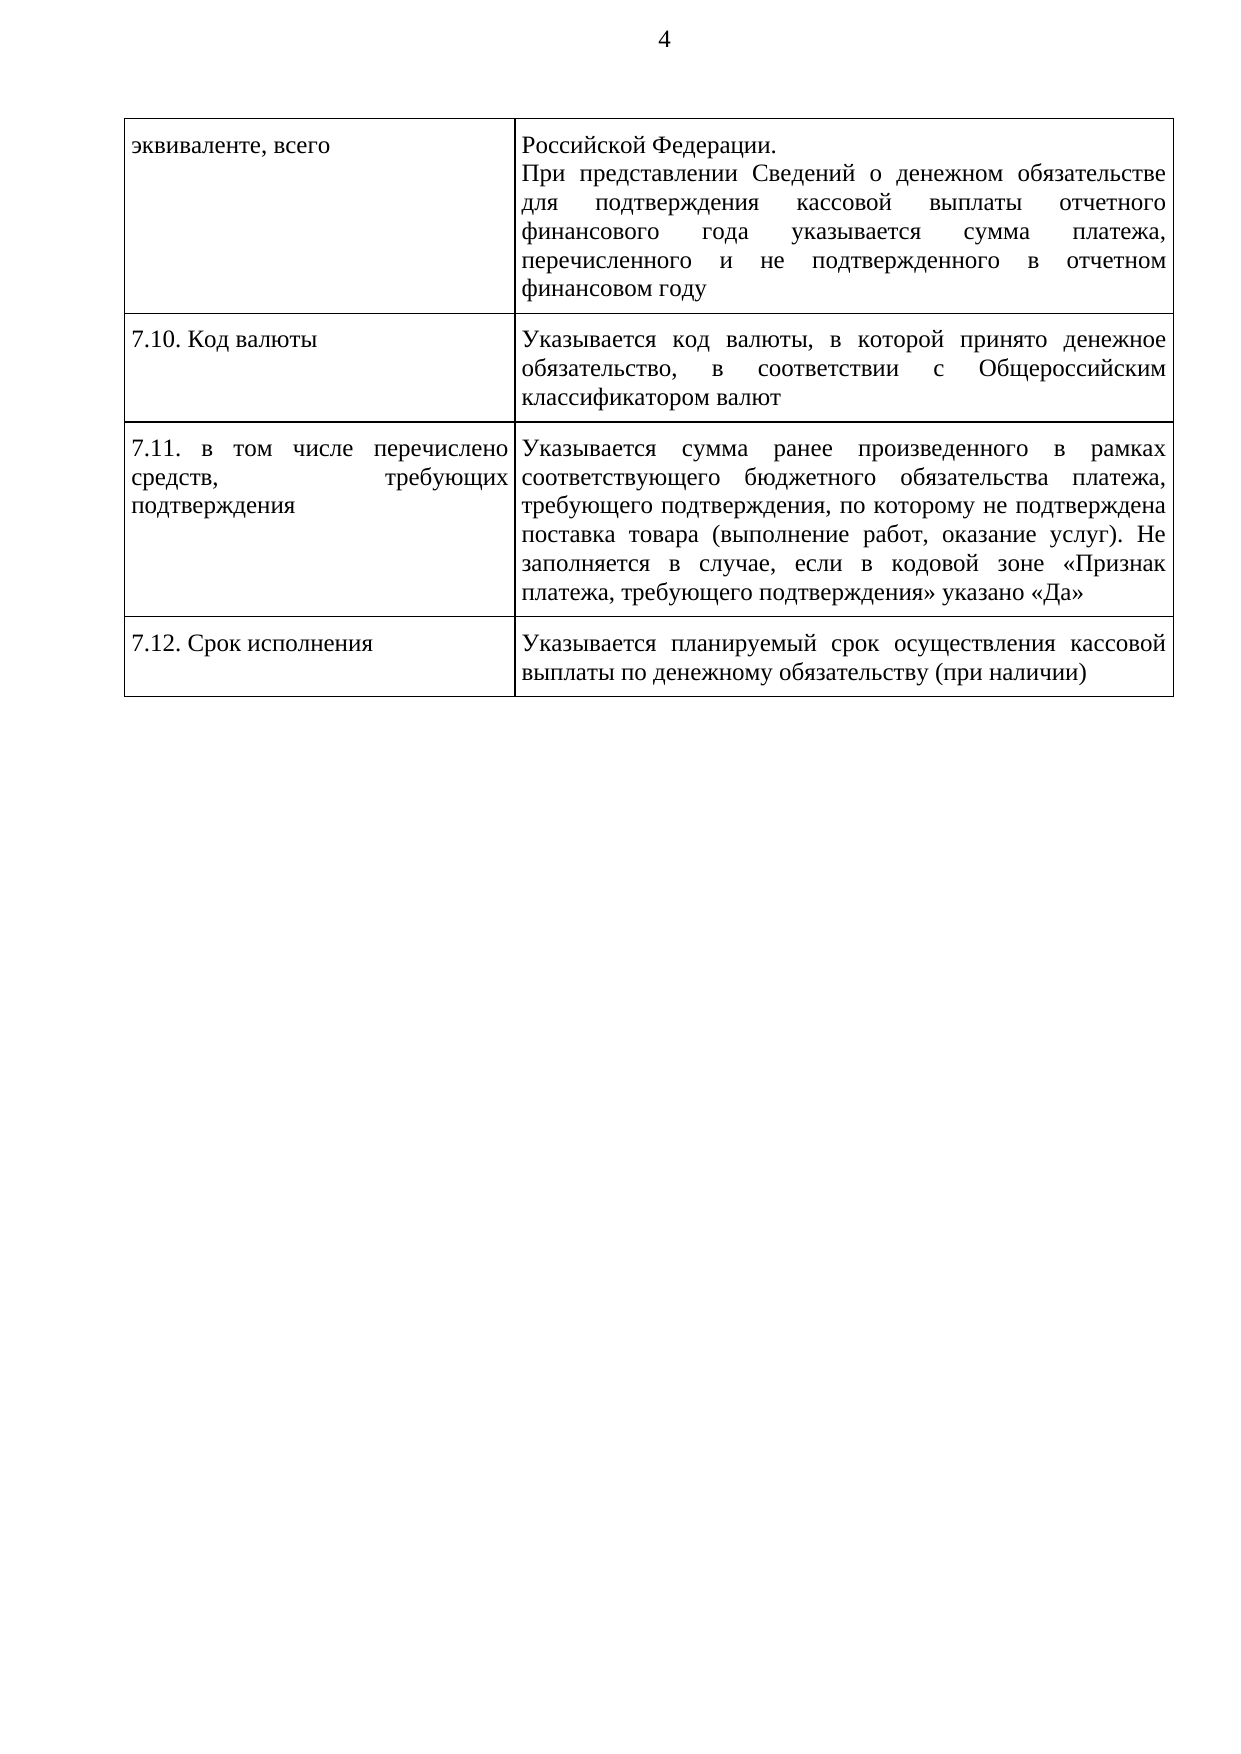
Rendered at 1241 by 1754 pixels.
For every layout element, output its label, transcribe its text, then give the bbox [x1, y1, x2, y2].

table_cell 7.12. Срок исполнения [125, 617, 514, 696]
table_cell 7.10. Код валюты [125, 314, 514, 421]
table_cell 7.11. в том числе перечислено средств, требующих подтверждения [125, 423, 514, 616]
table_cell Указывается планируемый срок осуществления кассовой выплаты по денежному обязательству (при наличии) [516, 617, 1173, 696]
table_cell Указывается сумма ранее произведенного в рамках соответствующего бюджетного обязательства платежа, требующего подтверждения, по которому не подтверждена поставка товара (выполнение работ, оказание услуг). Не заполняется в случае, если в кодовой зоне «Признак платежа, требующего подтверждения» указано «Да» [516, 423, 1173, 616]
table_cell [125, 119, 514, 313]
table_cell Указывается код валюты, в которой принято денежное обязательство, в соответствии с Общероссийским классификатором валют [516, 314, 1173, 421]
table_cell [516, 119, 1173, 313]
